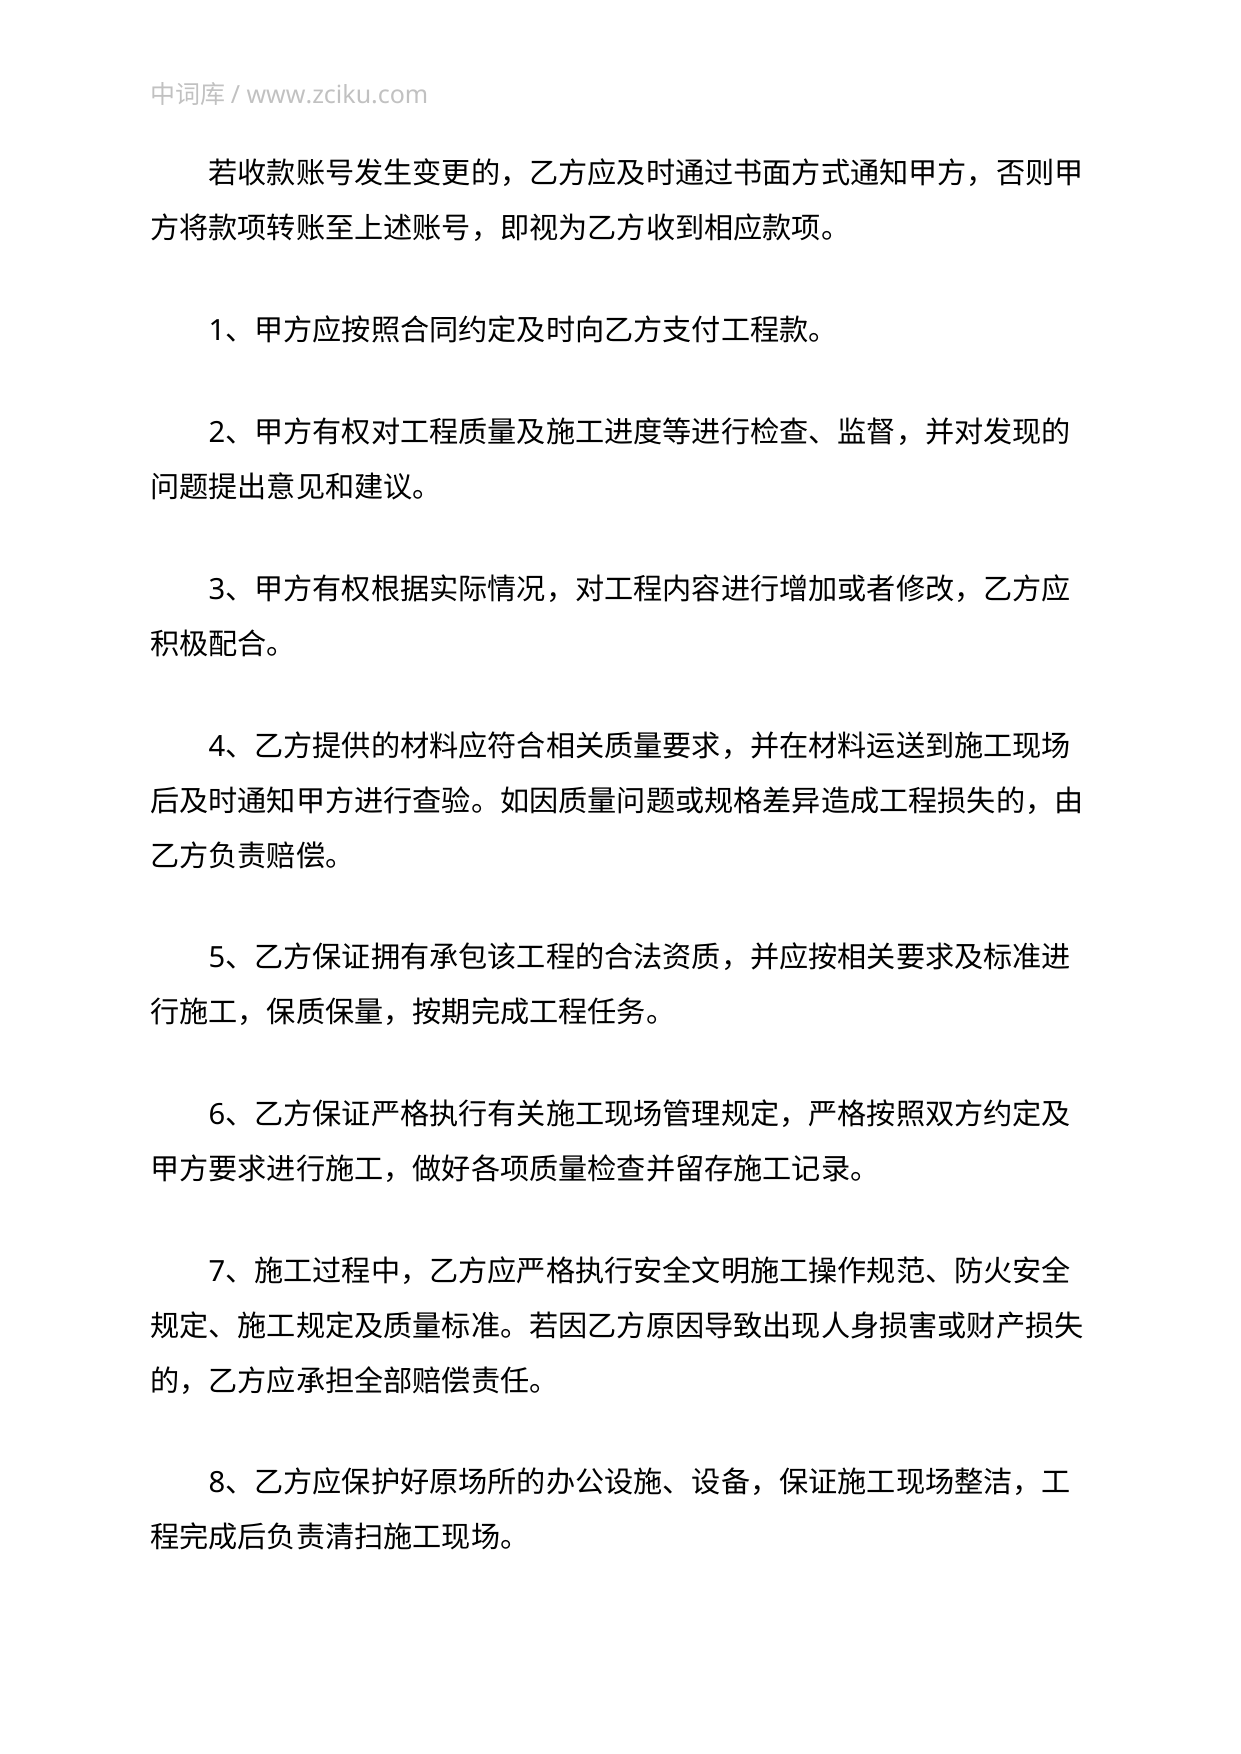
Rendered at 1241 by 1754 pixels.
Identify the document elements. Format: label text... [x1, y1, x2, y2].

text 1、甲方应按照合同约定及时向乙方支付工程款。 [150, 307, 1090, 349]
text 5、乙方保证拥有承包该工程的合法资质，并应按相关要求及标准进行施工，保质保量，按期完成工程任务。 [150, 934, 1090, 1031]
text 若收款账号发生变更的，乙方应及时通过书面方式通知甲方，否则甲方将款项转账至上述账号，即视为乙方收到相应款项。 [150, 150, 1090, 247]
text 3、甲方有权根据实际情况，对工程内容进行增加或者修改，乙方应积极配合。 [150, 565, 1090, 663]
text 2、甲方有权对工程质量及施工进度等进行检查、监督，并对发现的问题提出意见和建议。 [150, 409, 1090, 506]
text 4、乙方提供的材料应符合相关质量要求，并在材料运送到施工现场后及时通知甲方进行查验。如因质量问题或规格差异造成工程损失的，由乙方负责赔偿。 [150, 722, 1090, 874]
text 7、施工过程中，乙方应严格执行安全文明施工操作规范、防火安全规定、施工规定及质量标准。若因乙方原因导致出现人身损害或财产损失的，乙方应承担全部赔偿责任。 [150, 1247, 1090, 1399]
text 6、乙方保证严格执行有关施工现场管理规定，严格按照双方约定及甲方要求进行施工，做好各项质量检查并留存施工记录。 [150, 1091, 1090, 1188]
text 8、乙方应保护好原场所的办公设施、设备，保证施工现场整洁，工程完成后负责清扫施工现场。 [150, 1459, 1090, 1556]
